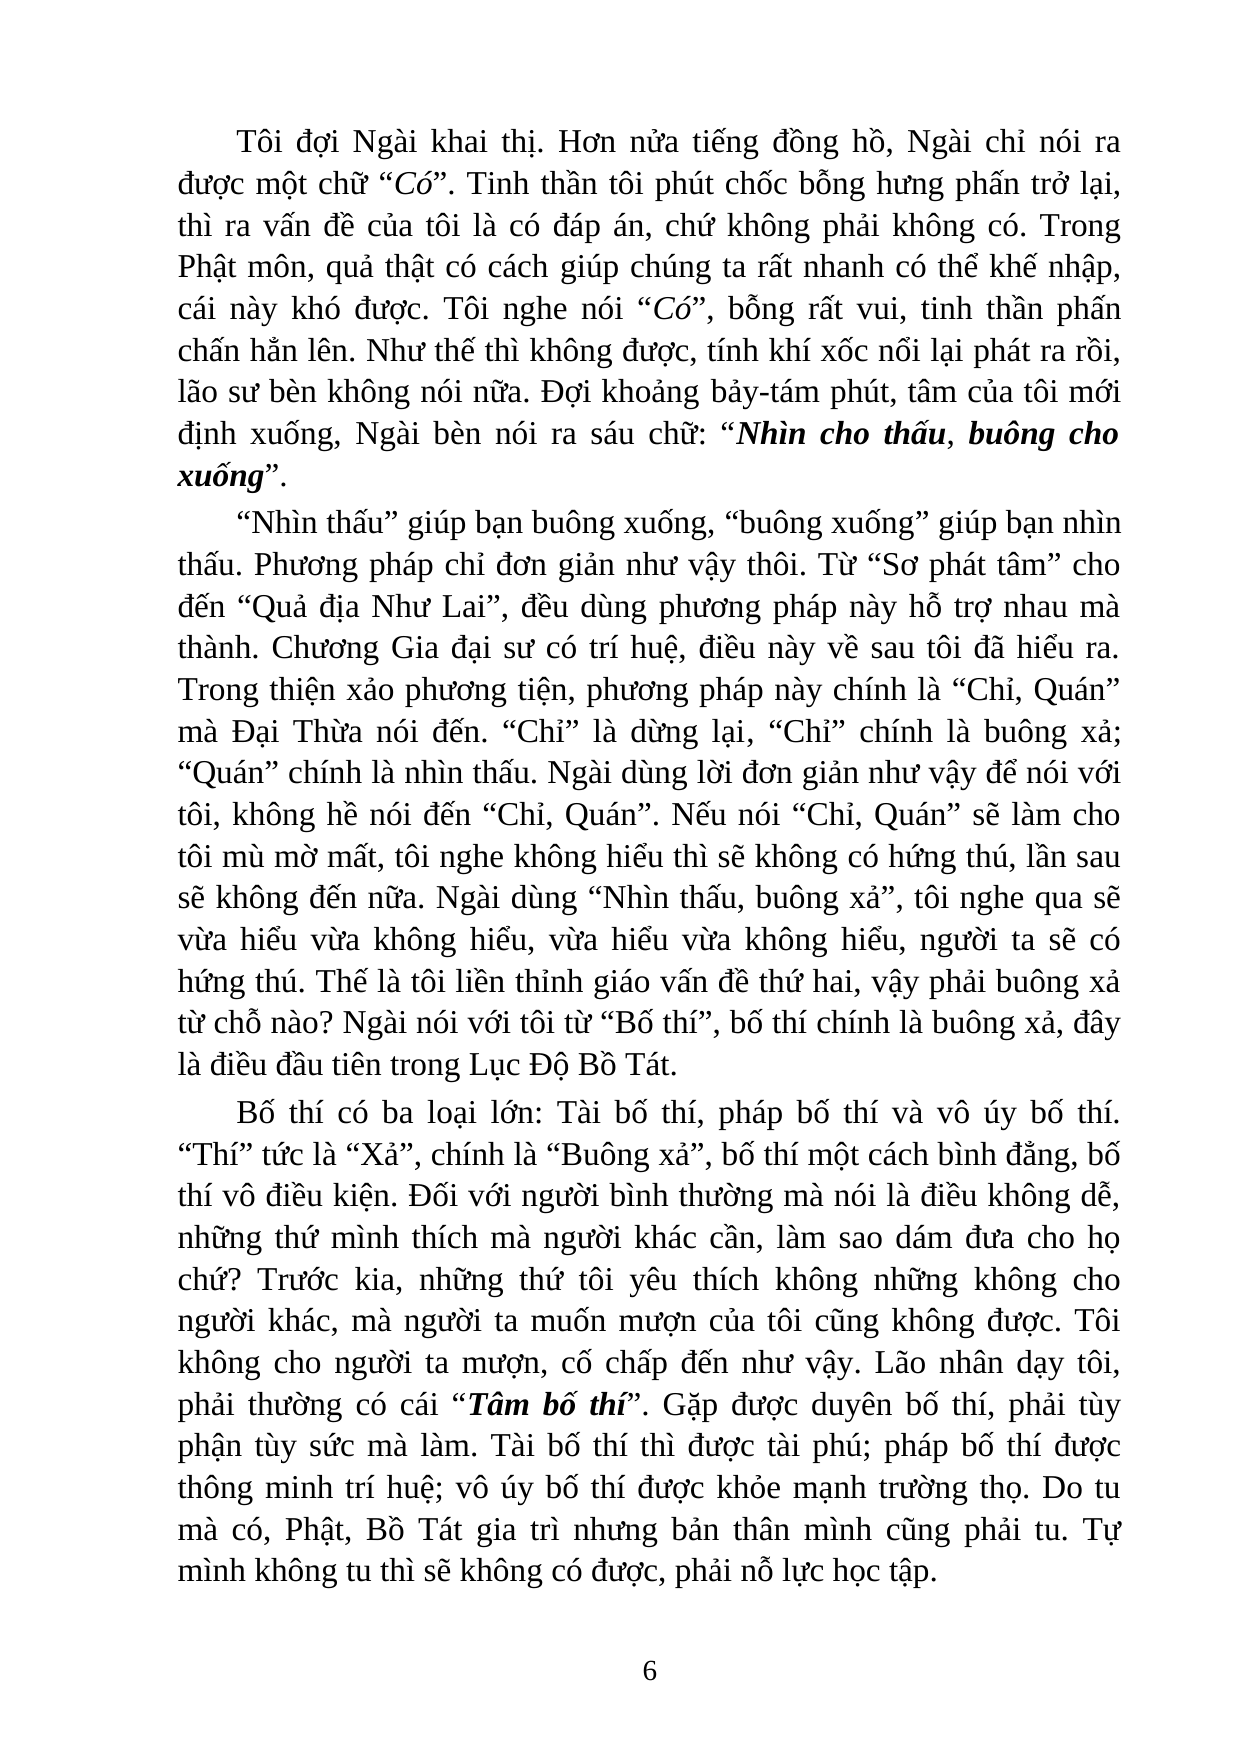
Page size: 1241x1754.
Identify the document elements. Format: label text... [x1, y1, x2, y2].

text Bố thí có ba loại lớn: Tài bố thí, pháp bố thí và vô úy bố thí. “Thí” tức là “Xả”, chính là “Buông xả”, bố thí một cách bình đẳng, bố thí vô điều kiện. Đối với người bình thường mà nói là điều không dễ, những thứ mình thích mà người khác cần, làm sao dám đưa cho họ chứ? Trước kia, những thứ tôi yêu thích không những không cho người khác, mà người ta muốn mượn của tôi cũng không được. Tôi không cho người ta mượn, cố chấp đến như vậy. Lão nhân dạy tôi, phải thường có cái “Tâm bố thí”. Gặp được duyên bố thí, phải tùy phận tùy sức mà làm. Tài bố thí thì được tài phú; pháp bố thí được thông minh trí huệ; vô úy bố thí được khỏe mạnh trường thọ. Do tu mà có, Phật, Bồ Tát gia trì nhưng bản thân mình cũng phải tu. Tự mình không tu thì sẽ không có được, phải nỗ lực học tập. [177, 1089, 1122, 1589]
text “Nhìn thấu” giúp bạn buông xuống, “buông xuống” giúp bạn nhìn thấu. Phương pháp chỉ đơn giản như vậy thôi. Từ “Sơ phát tâm” cho đến “Quả địa Như Lai”, đều dùng phương pháp này hỗ trợ nhau mà thành. Chương Gia đại sư có trí huệ, điều này về sau tôi đã hiểu ra. Trong thiện xảo phương tiện, phương pháp này chính là “Chỉ, Quán” mà Đại Thừa nói đến. “Chỉ” là dừng lại, “Chỉ” chính là buông xả; “Quán” chính là nhìn thấu. Ngài dùng lời đơn giản như vậy để nói với tôi, không hề nói đến “Chỉ, Quán”. Nếu nói “Chỉ, Quán” sẽ làm cho tôi mù mờ mất, tôi nghe không hiểu thì sẽ không có hứng thú, lần sau sẽ không đến nữa. Ngài dùng “Nhìn thấu, buông xả”, tôi nghe qua sẽ vừa hiểu vừa không hiểu, vừa hiểu vừa không hiểu, người ta sẽ có hứng thú. Thế là tôi liền thỉnh giáo vấn đề thứ hai, vậy phải buông xả từ chỗ nào? Ngài nói với tôi từ “Bố thí”, bố thí chính là buông xả, đây là điều đầu tiên trong Lục Độ Bồ Tát. [177, 499, 1122, 1083]
text Tôi đợi Ngài khai thị. Hơn nửa tiếng đồng hồ, Ngài chỉ nói ra được một chữ “Có”. Tinh thần tôi phút chốc bỗng hưng phấn trở lại, thì ra vấn đề của tôi là có đáp án, chứ không phải không có. Trong Phật môn, quả thật có cách giúp chúng ta rất nhanh có thể khế nhập, cái này khó được. Tôi nghe nói “Có”, bỗng rất vui, tinh thần phấn chấn hẳn lên. Như thế thì không được, tính khí xốc nổi lại phát ra rồi, lão sư bèn không nói nữa. Đợi khoảng bảy-tám phút, tâm của tôi mới định xuống, Ngài bèn nói ra sáu chữ: “Nhìn cho thấu, buông cho xuống”. [177, 118, 1122, 493]
